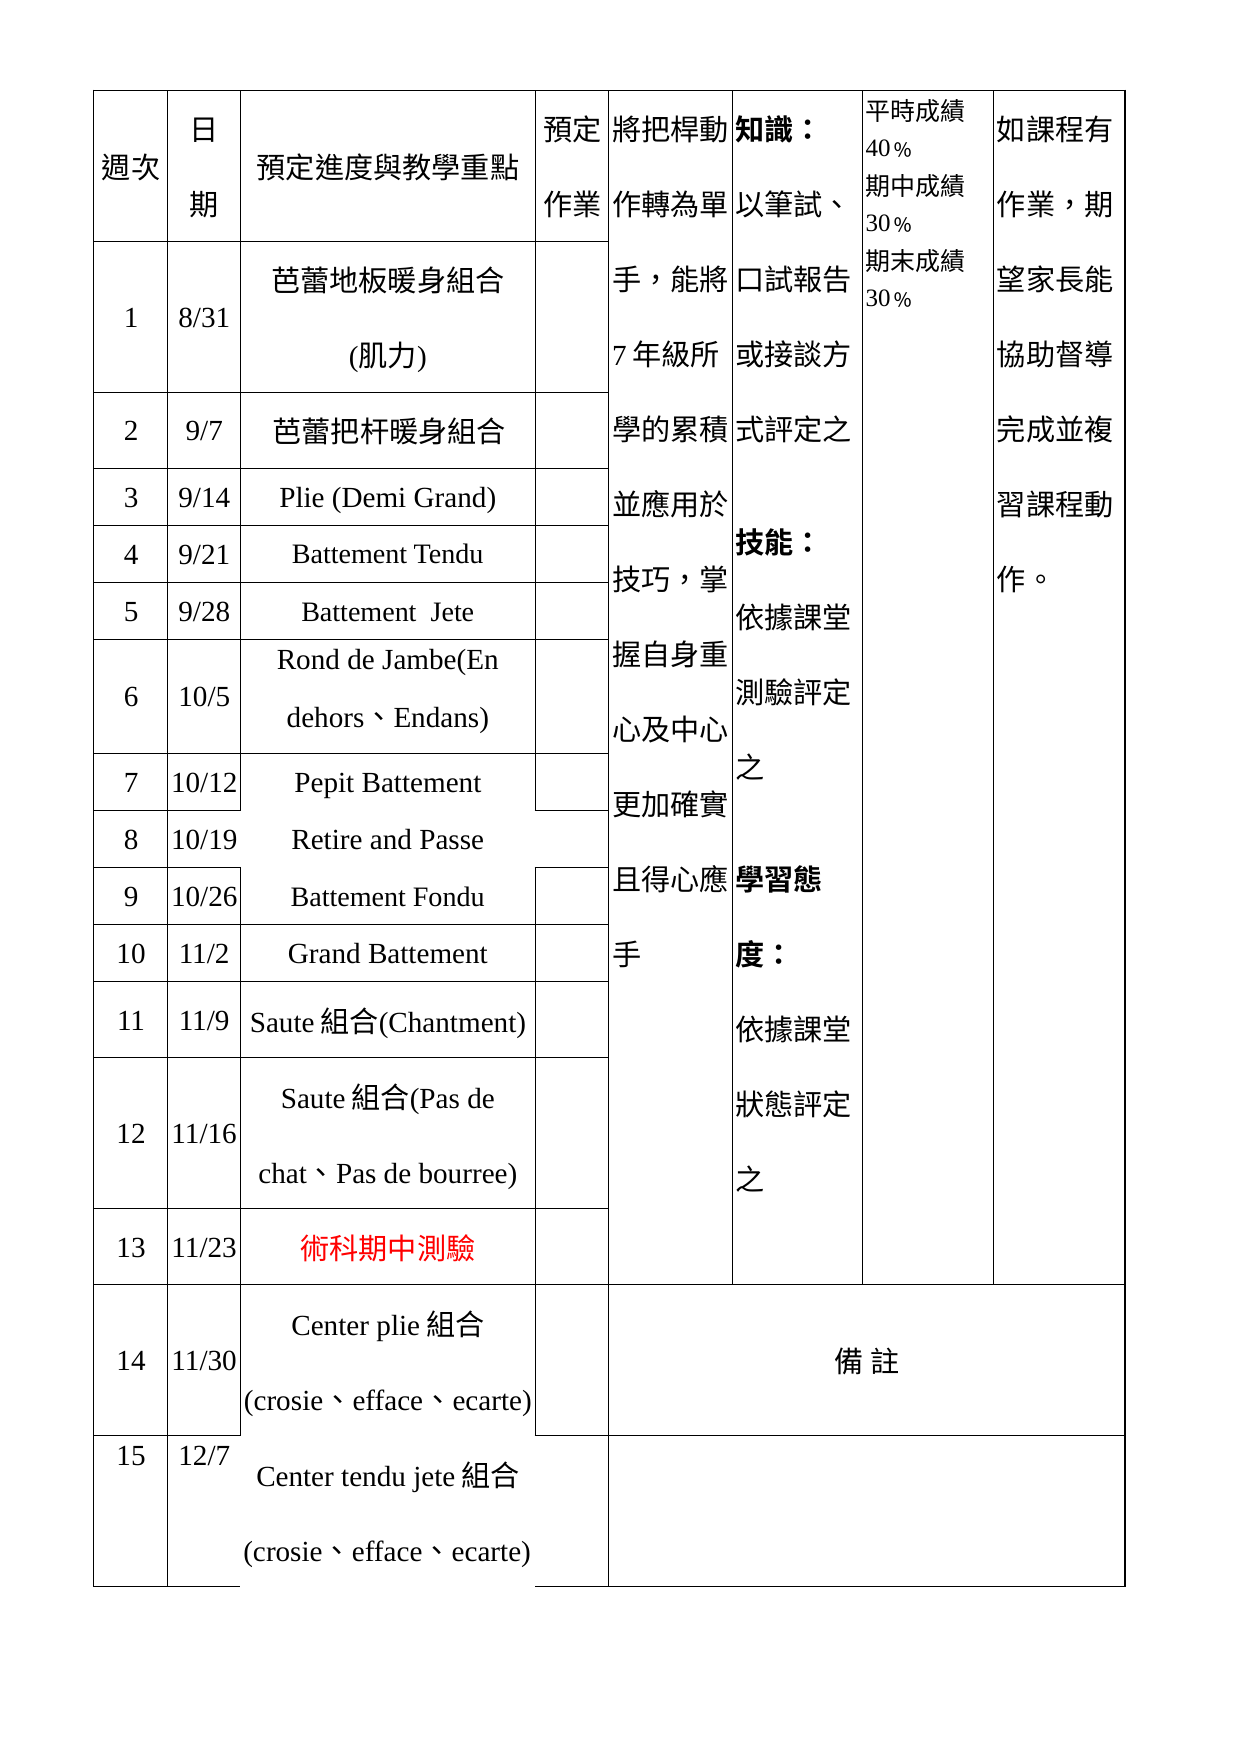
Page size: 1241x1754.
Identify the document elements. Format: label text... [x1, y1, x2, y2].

table_cell 芭蕾把杆暖身組合 [241, 393, 535, 468]
table_cell 5 [94, 583, 167, 639]
table_cell 預定進度與教學重點 [241, 91, 535, 241]
table_cell 4 [94, 526, 167, 582]
table_cell 10/19 [168, 811, 240, 867]
table_cell [536, 526, 608, 582]
table_cell 9/28 [168, 583, 240, 639]
table_cell 日 期 [168, 91, 240, 241]
table_cell 芭蕾地板暖身組合 (肌力) [241, 242, 535, 392]
table_cell [609, 1436, 1124, 1586]
table_cell 9/14 [168, 469, 240, 525]
table_cell [536, 1209, 608, 1284]
table_cell 12 [94, 1058, 167, 1208]
table_cell Battement Jete [241, 583, 535, 639]
table_cell Grand Battement [241, 925, 535, 981]
table_cell 11/30 [168, 1285, 240, 1435]
table_cell [536, 640, 608, 752]
table_cell Saute組合(Chantment) [241, 982, 535, 1057]
table_cell [536, 754, 608, 810]
table_cell 將把桿動作轉為單手，能將7年級所學的累積並應用於技巧，掌握自身重心及中心更加確實且得心應手 [609, 91, 732, 1284]
table_cell 6 [94, 640, 167, 752]
table_cell 9/7 [168, 393, 240, 468]
table_cell 14 [94, 1285, 167, 1435]
table_cell [536, 242, 608, 392]
table_cell 2 [94, 393, 167, 468]
table_cell Plie (Demi Grand) [241, 469, 535, 525]
table_cell 術科期中測驗 [241, 1209, 535, 1284]
table_cell 10/26 [168, 868, 240, 924]
table_cell 1 [94, 242, 167, 392]
table_cell 12/7 [168, 1436, 240, 1586]
table_cell [536, 1285, 608, 1435]
table_cell [536, 583, 608, 639]
table_cell 9/21 [168, 526, 240, 582]
table_cell 15 [94, 1436, 167, 1586]
table_cell 8/31 [168, 242, 240, 392]
table_cell 10 [94, 925, 167, 981]
table_cell 10/12 [168, 754, 240, 810]
table_cell 預定作業 [536, 91, 608, 241]
table_cell 知識： 以筆試、口試報告或接談方式評定之 技能： 依據課堂測驗評定之 學習態度： 依據課堂狀態評定之 [733, 91, 862, 1284]
table_cell Pepit Battement [241, 754, 535, 810]
table_cell [536, 1058, 608, 1208]
table_cell 平時成績 40﹪ 期中成績 30﹪ 期末成績 30﹪ [863, 91, 993, 1284]
table_cell 13 [94, 1209, 167, 1284]
table_cell 11/2 [168, 925, 240, 981]
table_cell 備 註 [609, 1285, 1124, 1435]
table_cell 11/23 [168, 1209, 240, 1284]
table_cell Center tendu jete組合 (crosie、efface、ecarte) [240, 1435, 535, 1586]
table_cell 10/5 [168, 640, 240, 752]
table_cell 7 [94, 754, 167, 810]
table_cell Battement Tendu [241, 526, 535, 582]
table_cell Rond de Jambe(En dehors、Endans) [241, 640, 535, 752]
table_cell [536, 925, 608, 981]
table_cell Battement Fondu [241, 867, 535, 924]
table_cell 11 [94, 982, 167, 1057]
table_cell [536, 868, 608, 924]
table_cell 11/9 [168, 982, 240, 1057]
table_cell 3 [94, 469, 167, 525]
table_cell [535, 1436, 608, 1586]
table_cell 如課程有作業，期望家長能協助督導完成並複習課程動作。 [994, 91, 1124, 1284]
table_cell Center plie組合 (crosie、efface、ecarte) [241, 1285, 535, 1435]
table_cell 9 [94, 868, 167, 924]
table_cell Retire and Passe [240, 810, 535, 867]
table_cell 8 [94, 811, 167, 867]
table_cell [536, 469, 608, 525]
table_cell 週次 [94, 91, 167, 241]
table_cell [535, 811, 608, 867]
table_cell [536, 393, 608, 468]
table_cell 11/16 [168, 1058, 240, 1208]
table_cell [536, 982, 608, 1057]
table_cell Saute組合(Pas de chat、Pas de bourree) [241, 1058, 535, 1208]
